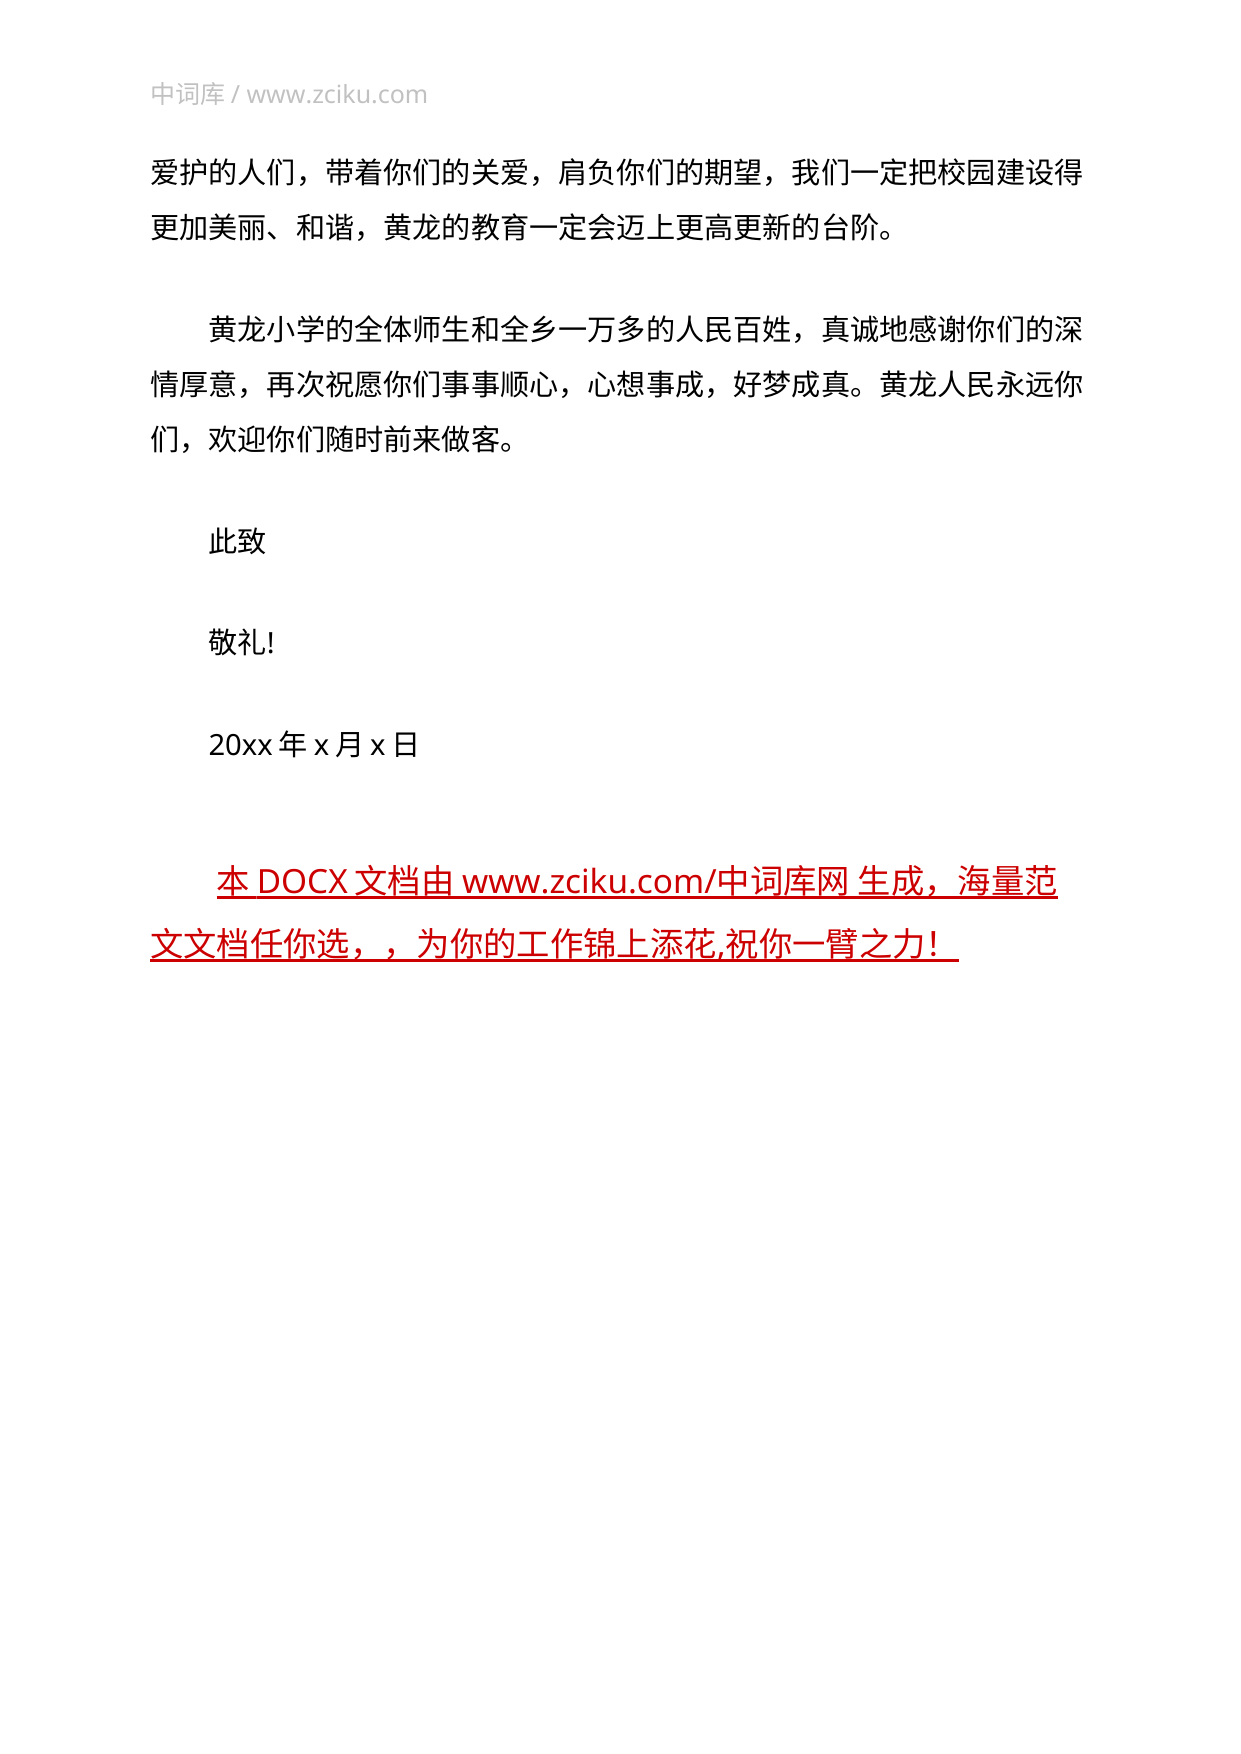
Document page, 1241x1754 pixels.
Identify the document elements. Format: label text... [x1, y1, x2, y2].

text 黄龙小学的全体师生和全乡一万多的人民百姓，真诚地感谢你们的深情厚意，再次祝愿你们事事顺心，心想事成，好梦成真。黄龙人民永远你们，欢迎你们随时前来做客。 [150, 307, 1090, 459]
text 20xx年x月x日 [150, 722, 1090, 764]
text 此致 [150, 518, 1090, 561]
text 敬礼! [150, 620, 1090, 662]
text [150, 150, 1090, 247]
text 本DOCX文档由 www.zciku.com/中词库网 生成，海量范文文档任你选，，为你的工作锦上添花,祝你一臂之力！ [150, 855, 1090, 966]
